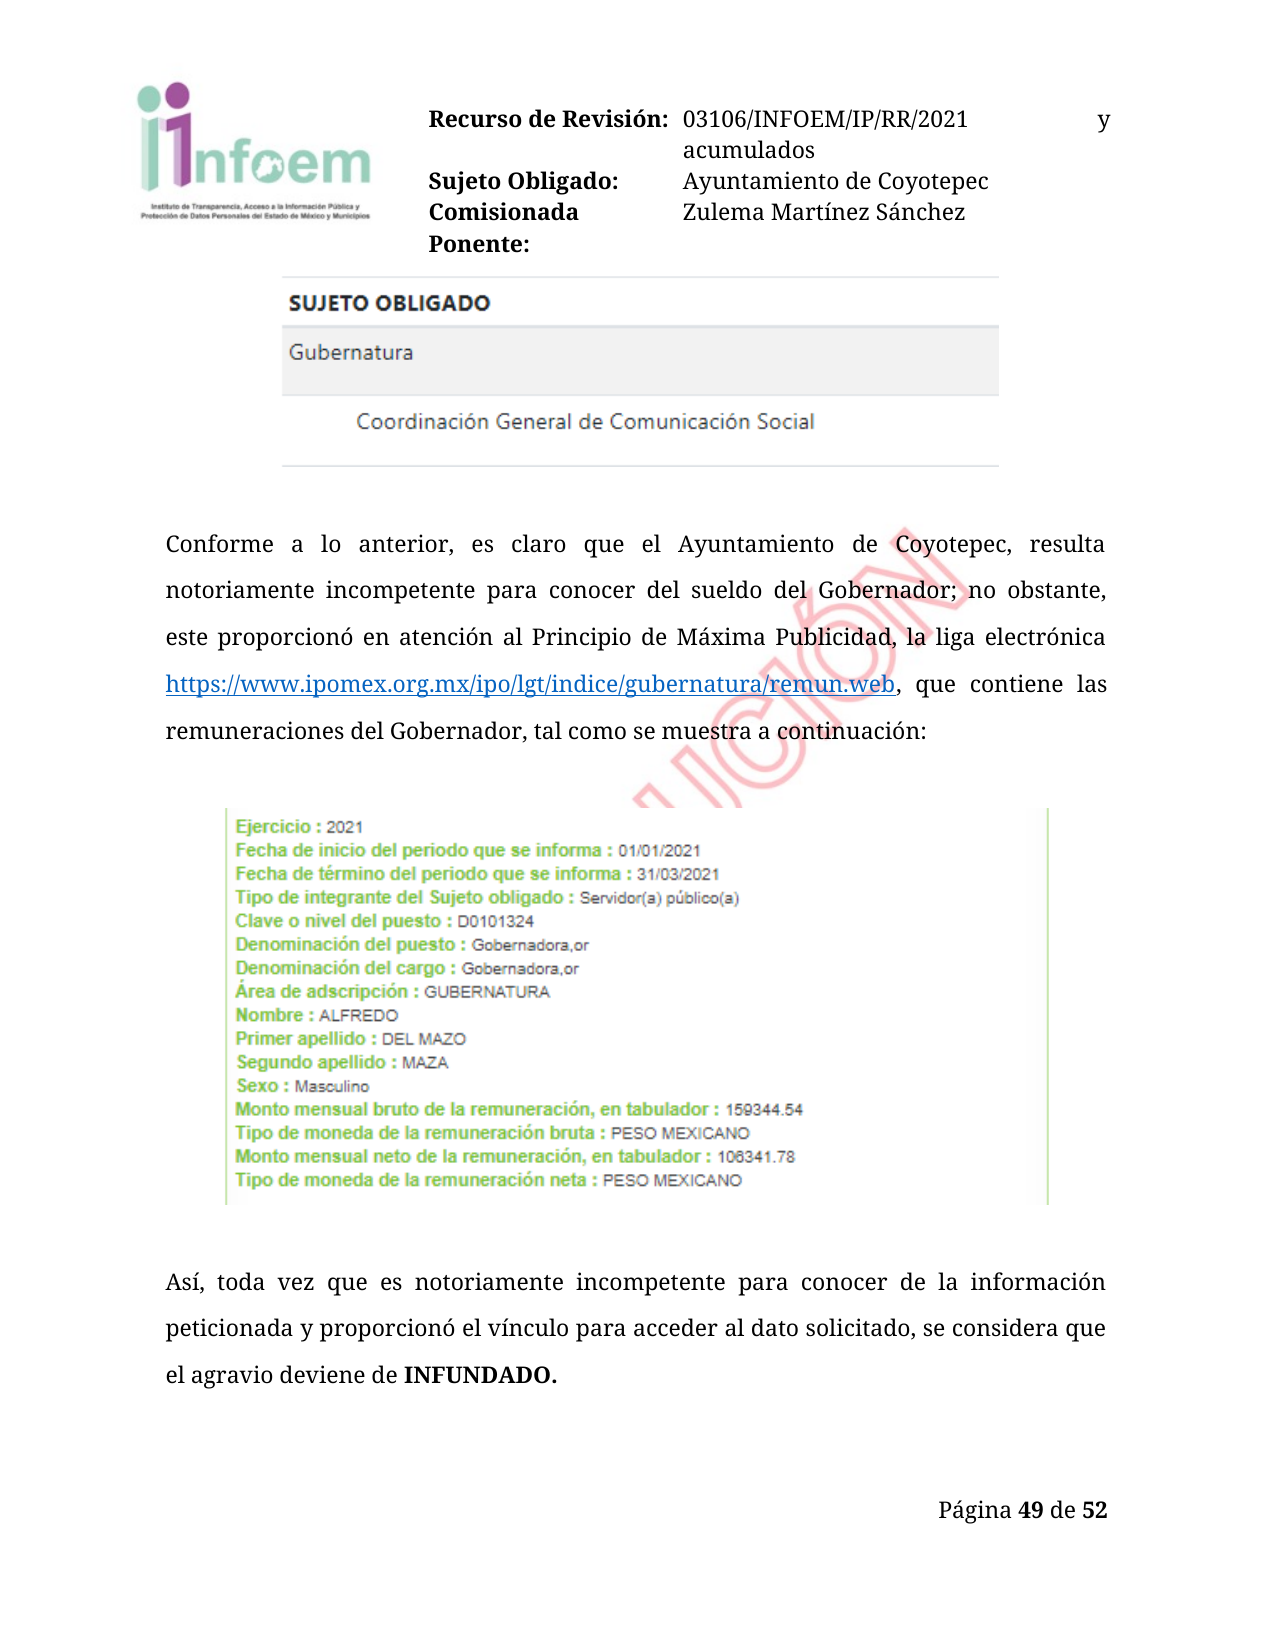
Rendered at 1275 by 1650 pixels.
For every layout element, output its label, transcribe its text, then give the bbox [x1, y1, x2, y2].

text Así, toda vez que es notoriamente incompetente para conocer de la información peticionada y proporcionó el vínculo para acceder al dato solicitado, se considera que el agravio deviene de INFUNDADO. [165, 1265, 1107, 1390]
text Conforme a lo anterior, es claro que el Ayuntamiento de Coyotepec, resulta notoriamente incompetente para conocer del sueldo del Gobernador; no obstante, este proporcionó en atención al Principio de Máxima Publicidad, la liga electrónica https://www.ipomex.org.mx/ipo/lgt/indice/gubernatura/remun.web, que contiene las remuneraciones del Gobernador, tal como se muestra a continuación: [165, 528, 1107, 746]
picture [22, 24, 1251, 1625]
